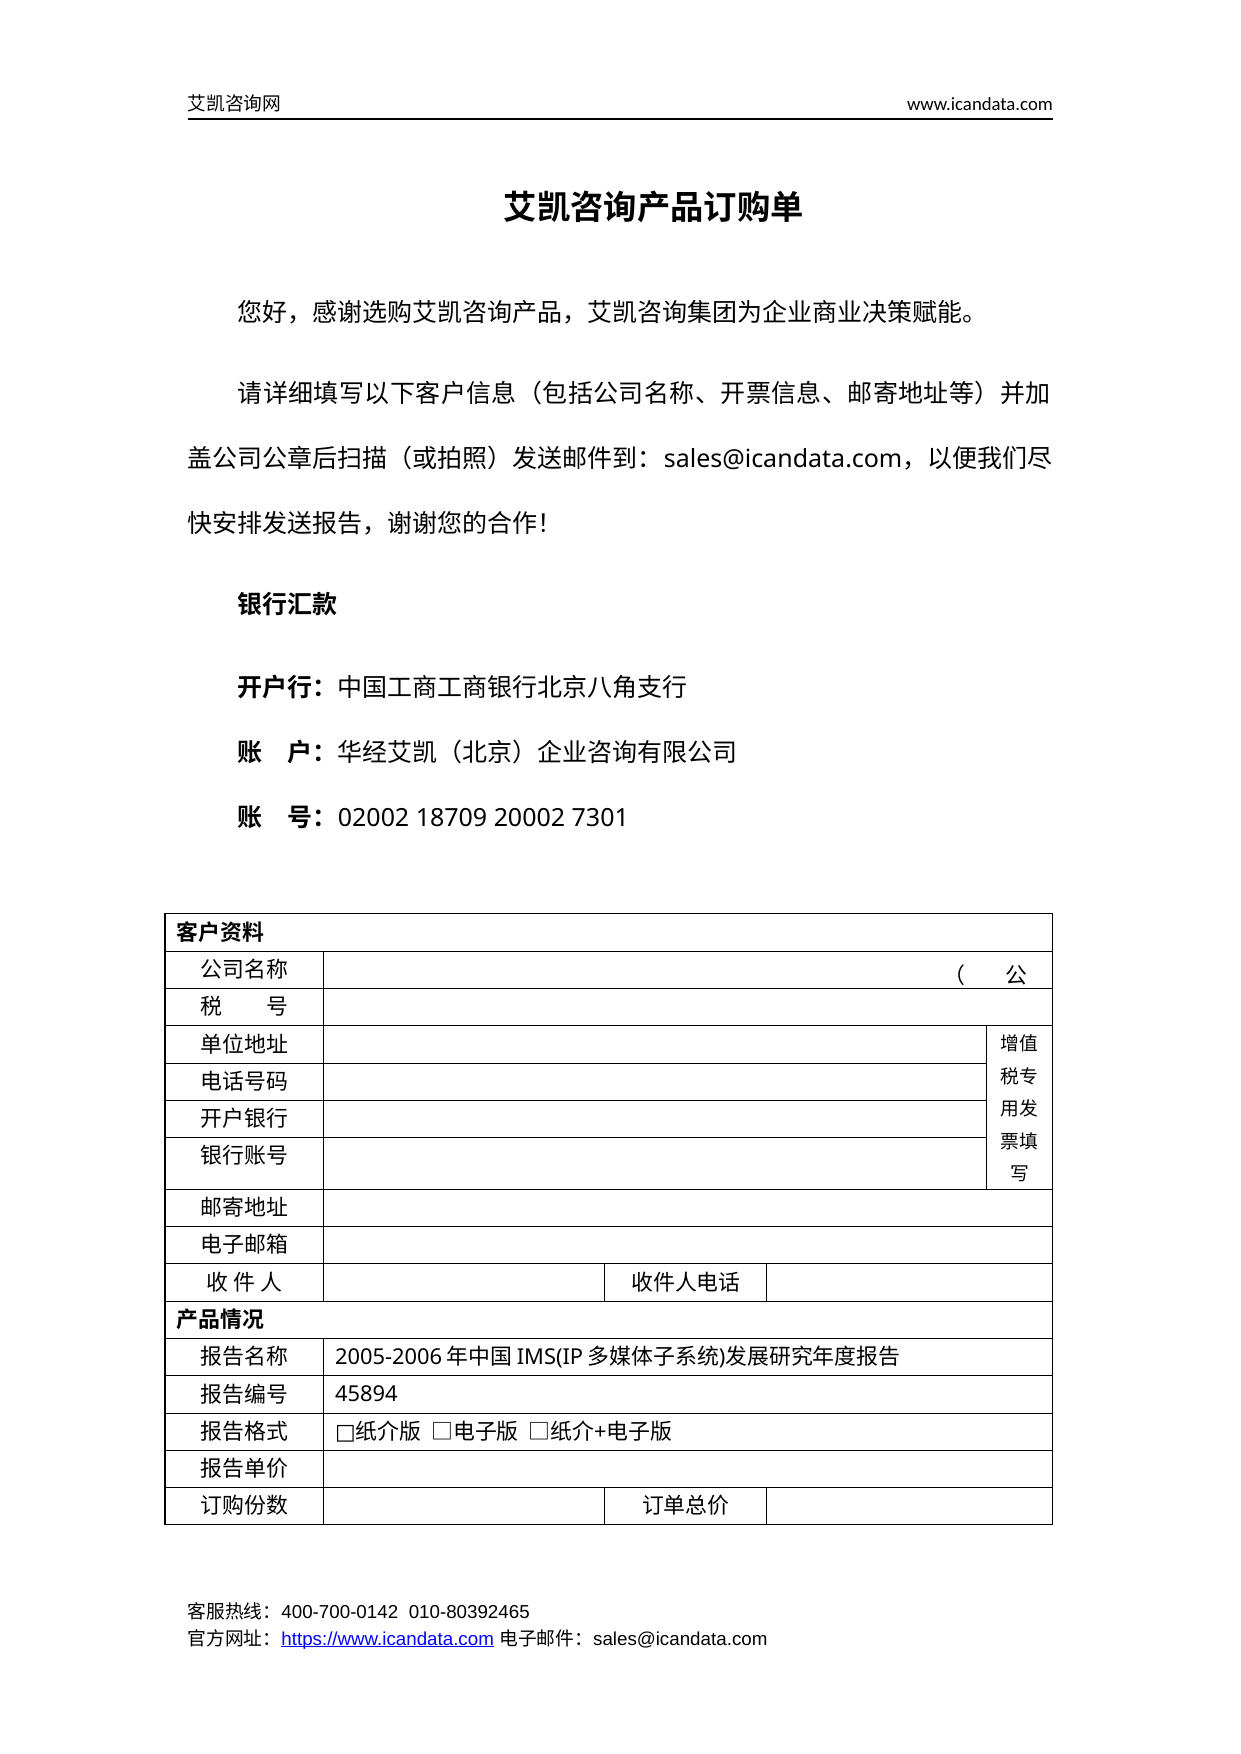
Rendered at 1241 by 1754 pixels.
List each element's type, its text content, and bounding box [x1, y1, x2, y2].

table_cell 报告格式 [166, 1414, 323, 1450]
table_cell [324, 1227, 1052, 1263]
text 银行汇款 [187, 570, 1053, 635]
table_cell 订购份数 [166, 1488, 323, 1524]
table_cell 2005-2006年中国IMS(IP多媒体子系统)发展研究年度报告 [324, 1339, 1052, 1375]
table_cell 公司名称 [166, 952, 323, 988]
table_cell 增值税专用发票填写 [987, 1026, 1052, 1189]
table_cell 产品情况 [166, 1302, 1052, 1338]
table_cell [324, 989, 1052, 1025]
table_cell 报告名称 [166, 1339, 323, 1375]
table_cell 订单总价 [605, 1488, 766, 1524]
table_cell [324, 1264, 604, 1301]
table_cell [767, 1264, 1052, 1301]
text 开户行：中国工商工商银行北京八角支行 [187, 653, 1053, 718]
table_cell 45894 [324, 1376, 1052, 1412]
table_cell [324, 1138, 986, 1189]
text 艾凯咨询产品订购单 [187, 172, 1053, 237]
table_cell [324, 1451, 1052, 1487]
text 您好，感谢选购艾凯咨询产品，艾凯咨询集团为企业商业决策赋能。 [187, 278, 1053, 343]
table_cell 开户银行 [166, 1101, 323, 1137]
table_header 客户资料 [166, 914, 1052, 951]
table_cell 电子邮箱 [166, 1227, 323, 1263]
table_cell 收件人电话 [605, 1264, 766, 1301]
table_cell [324, 952, 1052, 988]
table_cell 报告单价 [166, 1451, 323, 1487]
table_cell □纸介版 □电子版 □纸介+电子版 [324, 1414, 1052, 1450]
text 请详细填写以下客户信息（包括公司名称、开票信息、邮寄地址等）并加盖公司公章后扫描（或拍照）发送邮件到：sales@icandata.com，以便我们尽快安排发送报告，谢谢您的合作！ [187, 359, 1053, 554]
text 账 户：华经艾凯（北京）企业咨询有限公司 [187, 718, 1053, 783]
table_cell [324, 1488, 604, 1524]
table_cell 税 号 [166, 989, 323, 1025]
table_cell [324, 1026, 986, 1062]
table_cell 收 件 人 [166, 1264, 323, 1301]
table_cell 电话号码 [166, 1064, 323, 1100]
table_cell [324, 1101, 986, 1137]
table_cell [324, 1190, 1052, 1226]
table_cell 单位地址 [166, 1026, 323, 1062]
text 账 号：02002 18709 20002 7301 [187, 783, 1053, 848]
table_cell [767, 1488, 1052, 1524]
table_cell 邮寄地址 [166, 1190, 323, 1226]
table_cell 银行账号 [166, 1138, 323, 1189]
table_cell [324, 1064, 986, 1100]
table_cell 报告编号 [166, 1376, 323, 1412]
